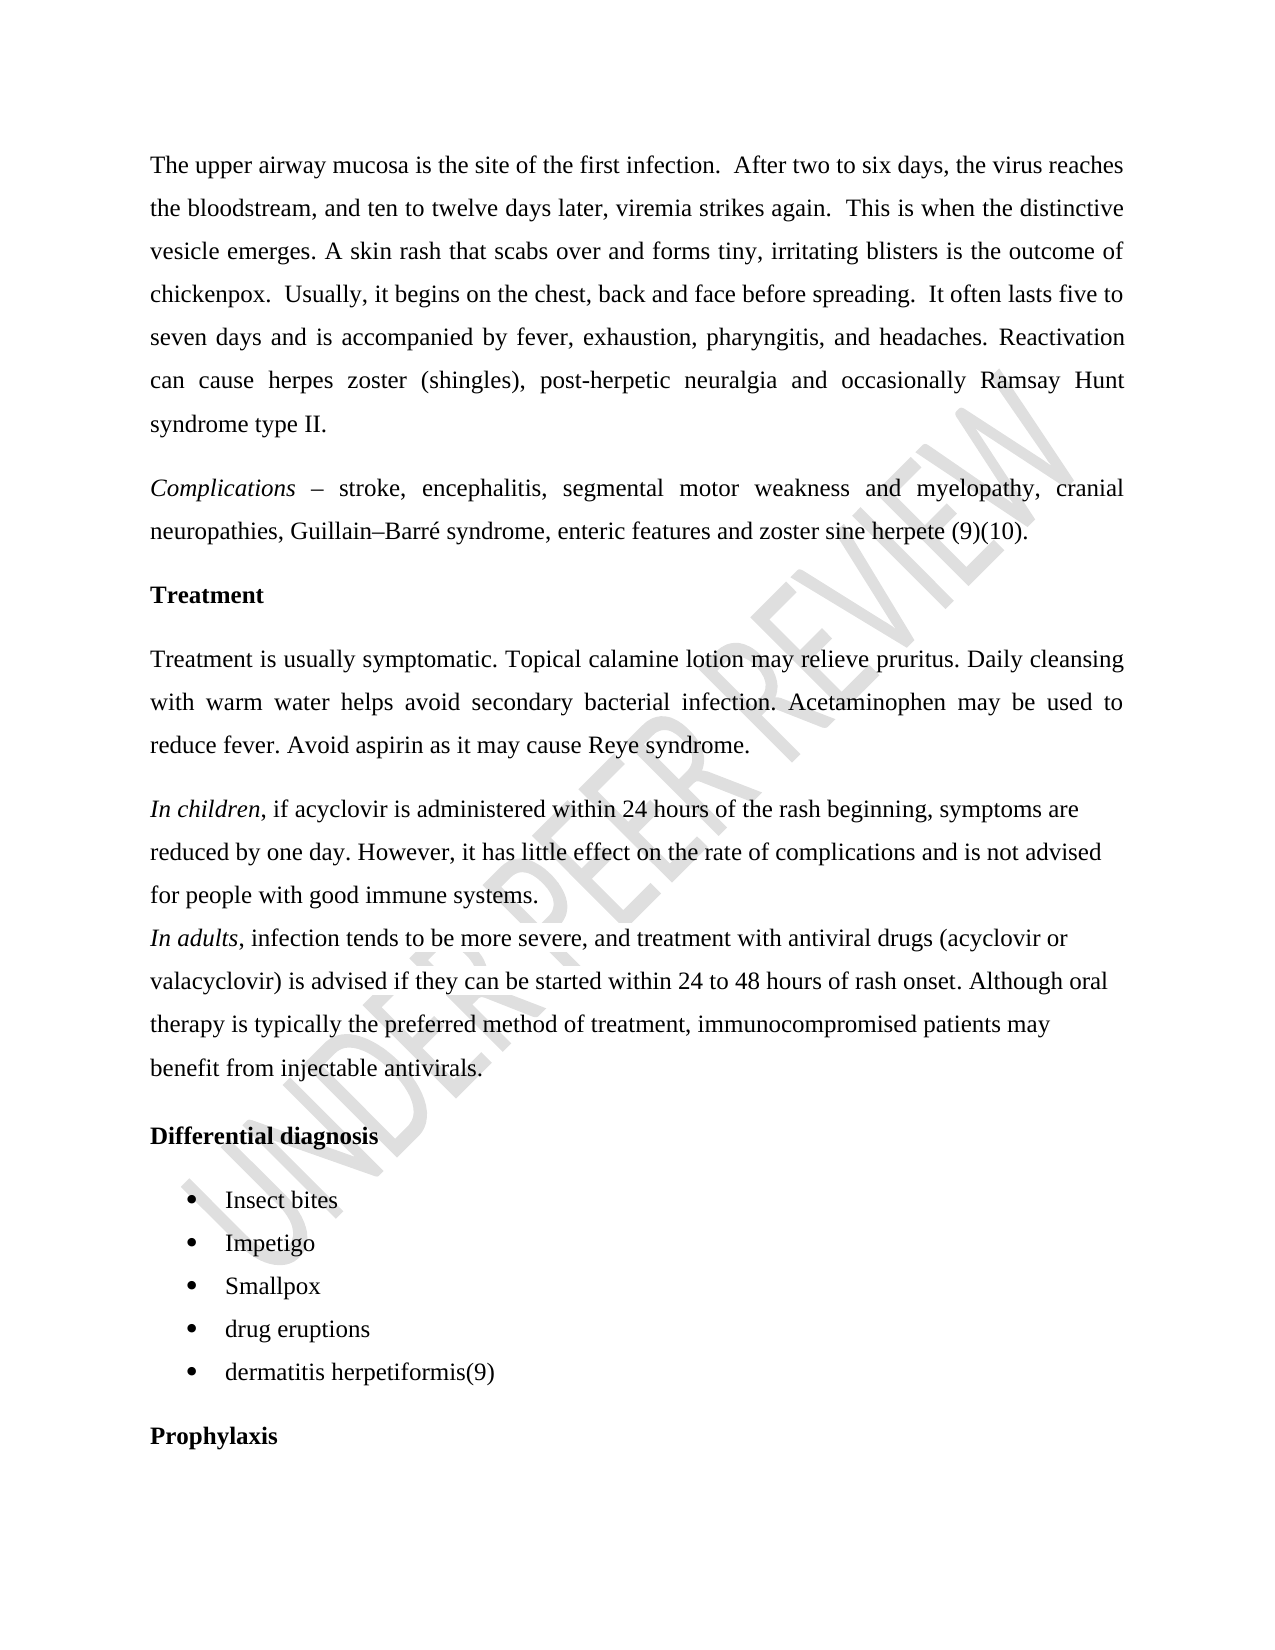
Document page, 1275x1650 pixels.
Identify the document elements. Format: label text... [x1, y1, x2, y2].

text Treatment [150, 580, 1125, 608]
list dermatitis herpetiformis(9) [187, 1357, 1125, 1386]
list Impetigo [187, 1228, 1125, 1257]
text Prophylaxis [150, 1421, 1125, 1450]
text In children, if acyclovir is administered within 24 hours of the rash beginning, symptoms are reduced by one day. However, it has little effect on the rate of complications and is not advised for people with good immune systems. [150, 794, 1125, 909]
text Treatment is usually symptomatic. Topical calamine lotion may relieve pruritus. Daily cleansing with warm water helps avoid secondary bacterial infection. Acetaminophen may be used to reduce fever. Avoid aspirin as it may cause Reye syndrome. [150, 644, 1125, 759]
text Complications – stroke, encephalitis, segmental motor weakness and myelopathy, cranial neuropathies, Guillain–Barré syndrome, enteric features and zoster sine herpete (9)(10). [150, 473, 1125, 544]
text In adults, infection tends to be more severe, and treatment with antiviral drugs (acyclovir or valacyclovir) is advised if they can be started within 24 to 48 hours of rash onset. Although oral therapy is typically the preferred method of treatment, immunocompromised patients may benefit from injectable antivirals. [150, 923, 1125, 1081]
list Insect bites [187, 1185, 1125, 1213]
list Smallpox [187, 1271, 1125, 1300]
list drug eruptions [187, 1314, 1125, 1343]
text The upper airway mucosa is the site of the first infection. After two to six days, the virus reaches the bloodstream, and ten to twelve days later, viremia strikes again. This is when the distinctive vesicle emerges. A skin rash that scabs over and forms tiny, irritating blisters is the outcome of chickenpox. Usually, it begins on the chest, back and face before spreading. It often lasts five to seven days and is accompanied by fever, exhaustion, pharyngitis, and headaches. Reactivation can cause herpes zoster (shingles), post-herpetic neuralgia and occasionally Ramsay Hunt syndrome type II. [150, 150, 1125, 437]
text Differential diagnosis [150, 1121, 1125, 1149]
